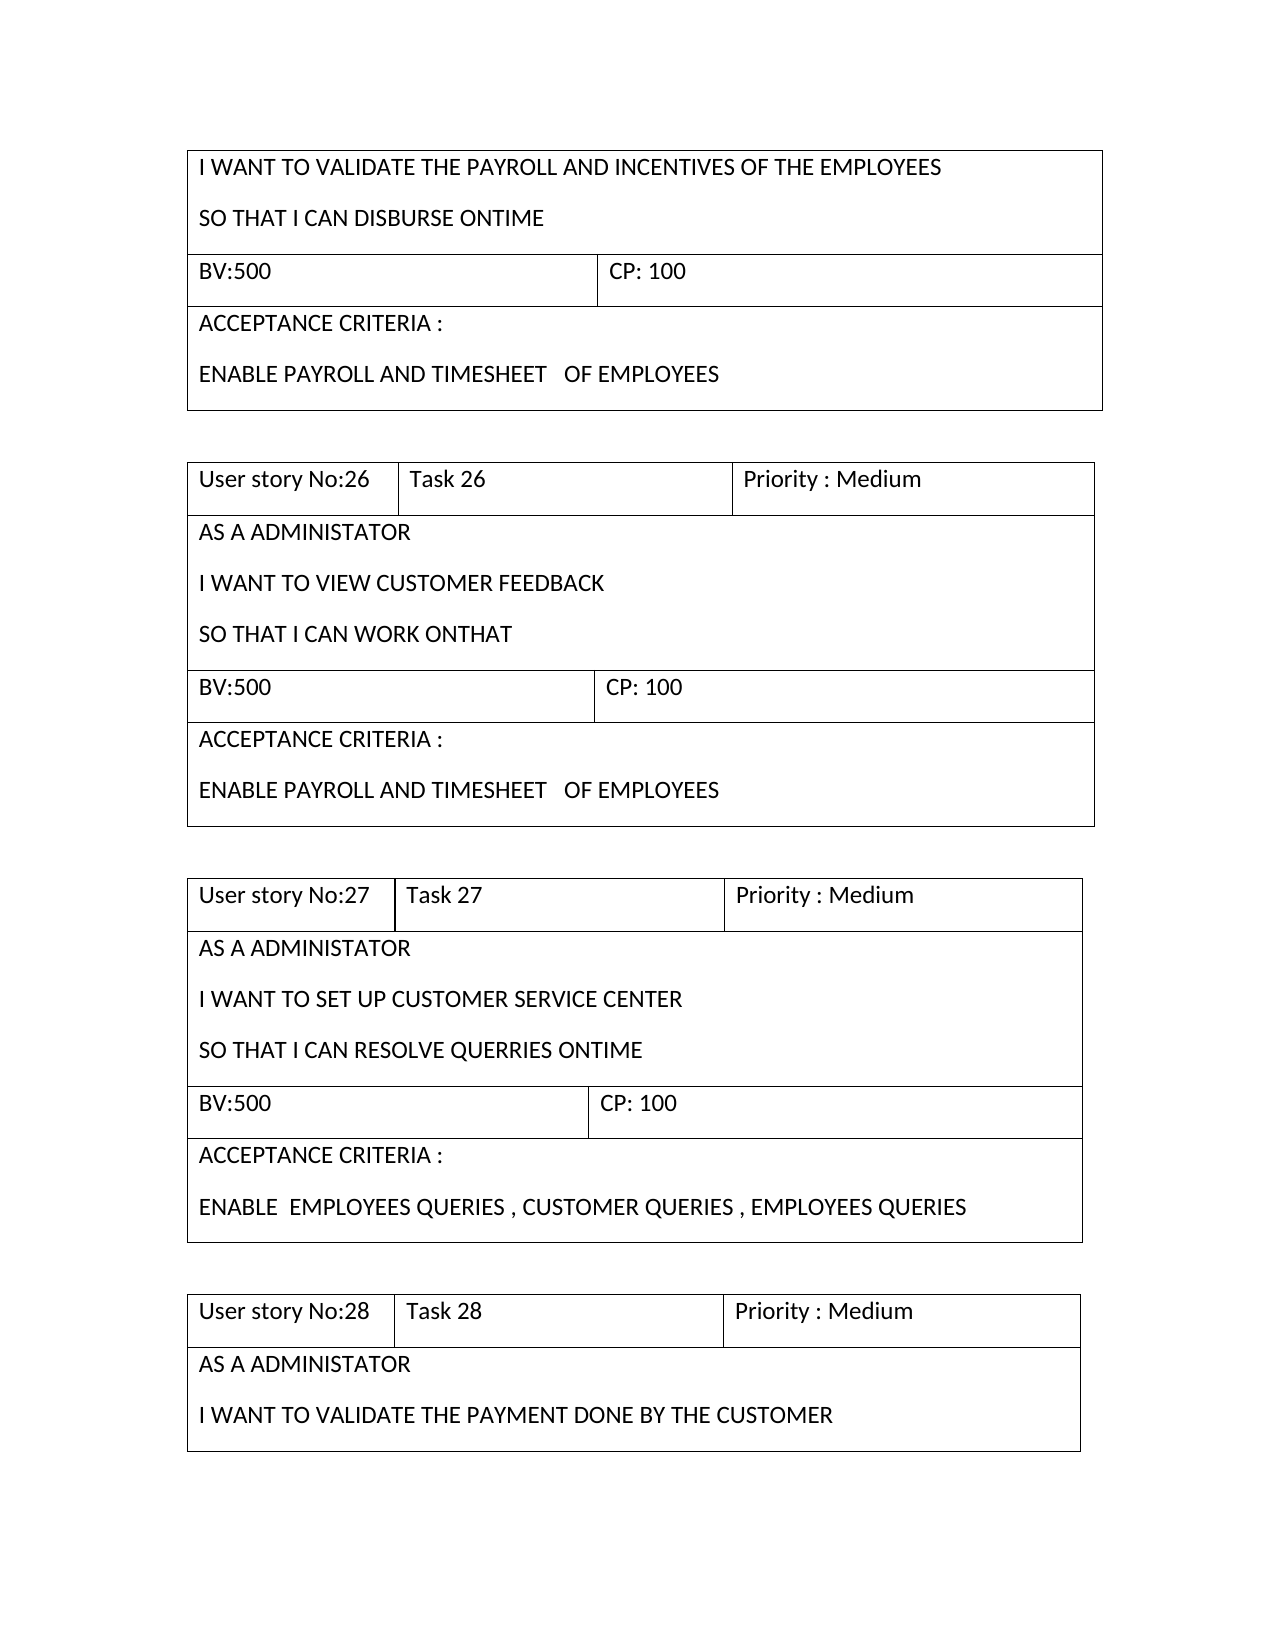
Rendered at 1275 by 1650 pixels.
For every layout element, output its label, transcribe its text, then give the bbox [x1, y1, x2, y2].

table_header Priority : Medium [725, 879, 1082, 931]
table_header User story No:26 [188, 463, 398, 515]
table_cell ACCEPTANCE CRITERIA : ENABLE EMPLOYEES QUERIES , CUSTOMER QUERIES , EMPLOYEES QUERIES [188, 1139, 1082, 1242]
table_cell AS A ADMINISTATOR I WANT TO SET UP CUSTOMER SERVICE CENTER SO THAT I CAN RESOLVE QUERRIES ONTIME [188, 932, 1082, 1086]
table_cell CP: 100 [595, 671, 1094, 722]
table_header User story No:28 [188, 1295, 394, 1347]
table_cell ACCEPTANCE CRITERIA : ENABLE PAYROLL AND TIMESHEET OF EMPLOYEES [188, 723, 1094, 826]
table_cell BV:500 [188, 255, 597, 306]
table_cell BV:500 [188, 671, 594, 722]
table_header Task 27 [396, 879, 724, 931]
table_cell CP: 100 [589, 1087, 1082, 1138]
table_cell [188, 1348, 1080, 1451]
table_header User story No:27 [188, 879, 394, 931]
table_cell BV:500 [188, 1087, 588, 1138]
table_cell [188, 151, 1102, 254]
table_header Priority : Medium [733, 463, 1094, 515]
table_cell AS A ADMINISTATOR I WANT TO VIEW CUSTOMER FEEDBACK SO THAT I CAN WORK ONTHAT [188, 516, 1094, 670]
table_header Task 26 [399, 463, 732, 515]
table_cell CP: 100 [598, 255, 1102, 306]
table_header Priority : Medium [724, 1295, 1080, 1347]
table_header Task 28 [395, 1295, 723, 1347]
table_cell ACCEPTANCE CRITERIA : ENABLE PAYROLL AND TIMESHEET OF EMPLOYEES [188, 307, 1102, 410]
